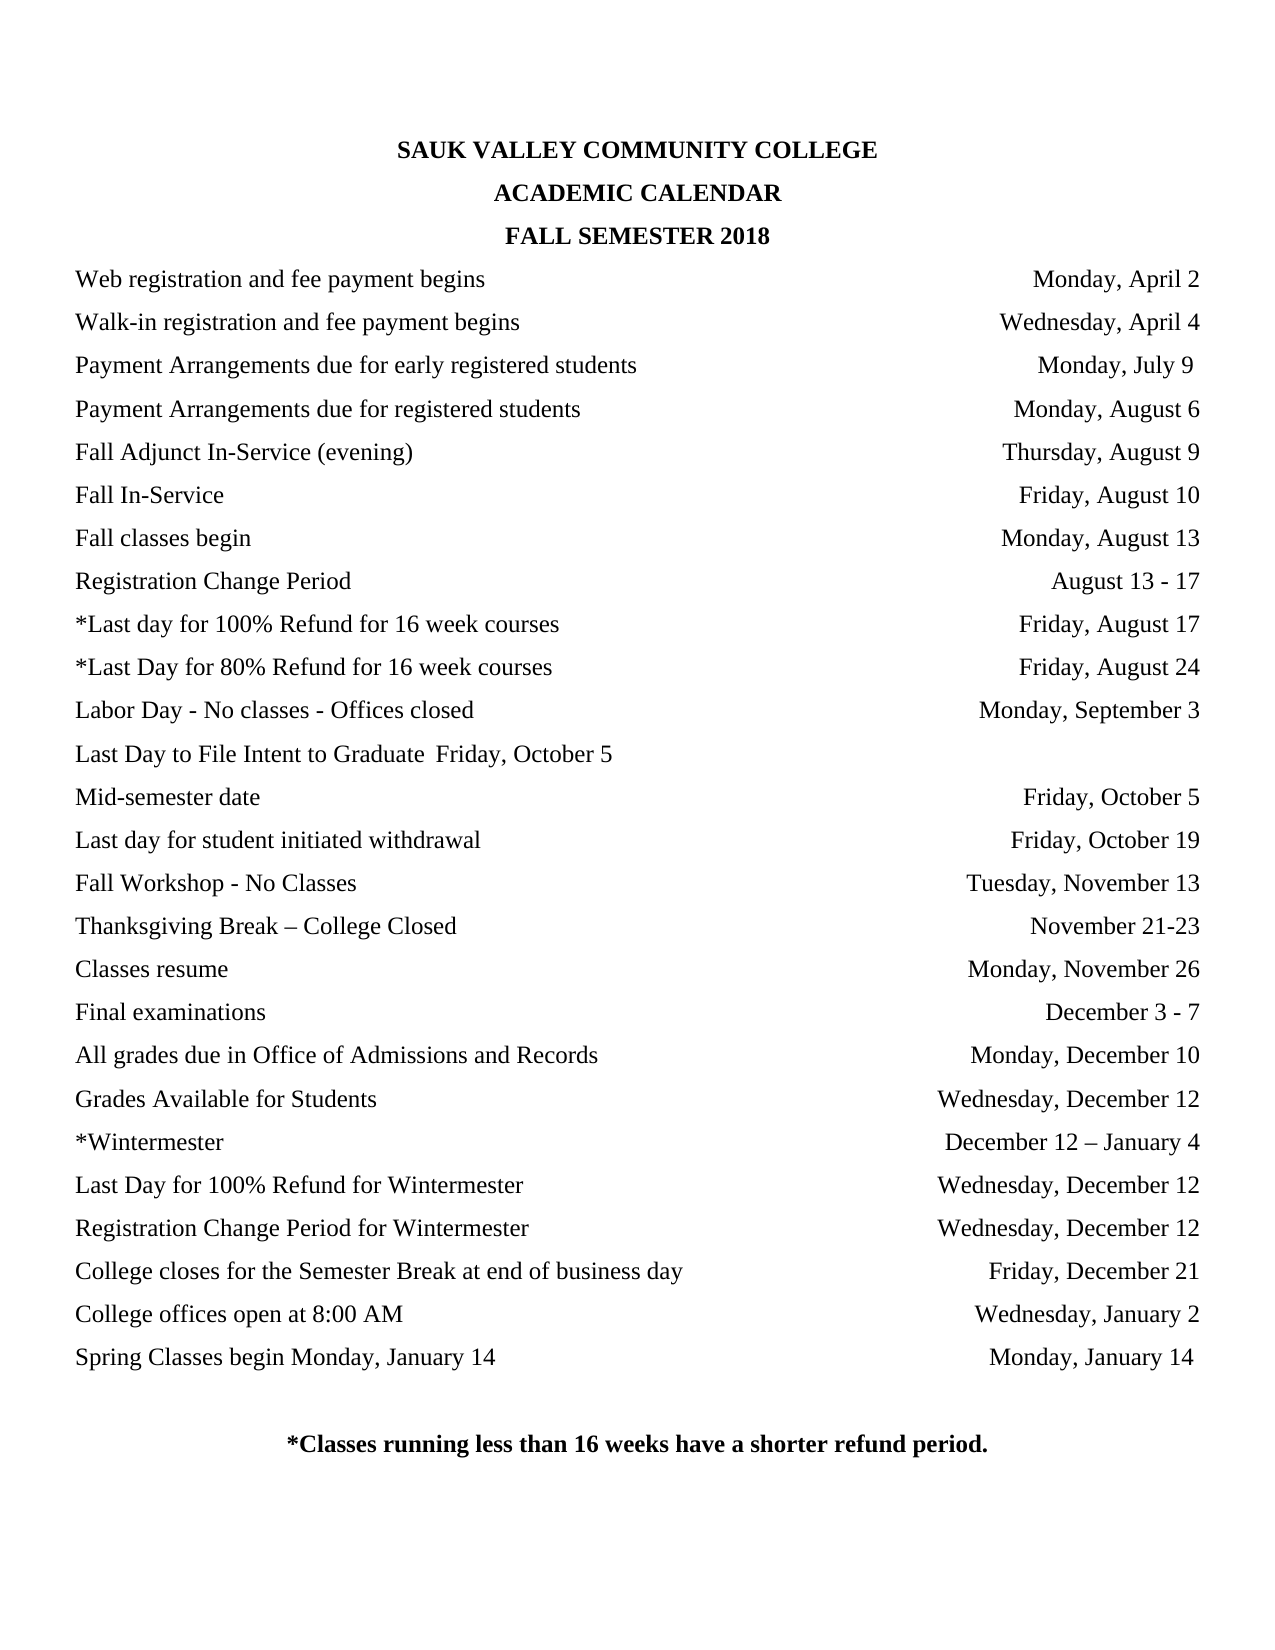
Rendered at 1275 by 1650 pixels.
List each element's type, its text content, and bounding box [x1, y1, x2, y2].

text College offices open at 8:00 AM Wednesday, January 2 [75, 1299, 1200, 1328]
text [75, 1429, 1200, 1457]
text College closes for the Semester Break at end of business day Friday, December 21 [75, 1256, 1200, 1285]
text Payment Arrangements due for early registered students Monday, July 9 [75, 351, 1200, 379]
text Thanksgiving Break – College Closed November 21-23 [75, 911, 1200, 940]
text Fall Workshop - No Classes Tuesday, November 13 [75, 868, 1200, 897]
text Fall Adjunct In-Service (evening) Thursday, August 9 [75, 437, 1200, 466]
text Payment Arrangements due for registered students Monday, August 6 [75, 394, 1200, 422]
text Final examinations December 3 - 7 [75, 997, 1200, 1026]
text ACADEMIC CALENDAR [75, 178, 1200, 207]
text Mid-semester date Friday, October 5 [75, 782, 1200, 811]
text Last day for student initiated withdrawal Friday, October 19 [75, 825, 1200, 854]
text *Last Day for 80% Refund for 16 week courses Friday, August 24 [75, 652, 1200, 681]
text Labor Day - No classes - Offices closed Monday, September 3 [75, 696, 1200, 724]
text All grades due in Office of Admissions and Records Monday, December 10 [75, 1041, 1200, 1069]
text *Last day for 100% Refund for 16 week courses Friday, August 17 [75, 609, 1200, 638]
text FALL SEMESTER 2018 [75, 221, 1200, 250]
text Registration Change Period August 13 - 17 [75, 566, 1200, 595]
text Spring Classes begin Monday, January 14 Monday, January 14 [75, 1342, 1200, 1371]
text SAUK VALLEY COMMUNITY COLLEGE [75, 135, 1200, 164]
text Classes resume Monday, November 26 [75, 954, 1200, 983]
text *Wintermester December 12 – January 4 [75, 1127, 1200, 1156]
text Fall In-Service Friday, August 10 [75, 480, 1200, 509]
text Last Day for 100% Refund for Wintermester Wednesday, December 12 [75, 1170, 1200, 1199]
text Grades Available for Students Wednesday, December 12 [75, 1084, 1200, 1112]
text Last Day to File Intent to Graduate Friday, October 5 [75, 739, 1200, 767]
text Fall classes begin Monday, August 13 [75, 523, 1200, 552]
text Web registration and fee payment begins Monday, April 2 [75, 264, 1200, 293]
text Walk-in registration and fee payment begins Wednesday, April 4 [75, 307, 1200, 336]
text Registration Change Period for Wintermester Wednesday, December 12 [75, 1213, 1200, 1242]
